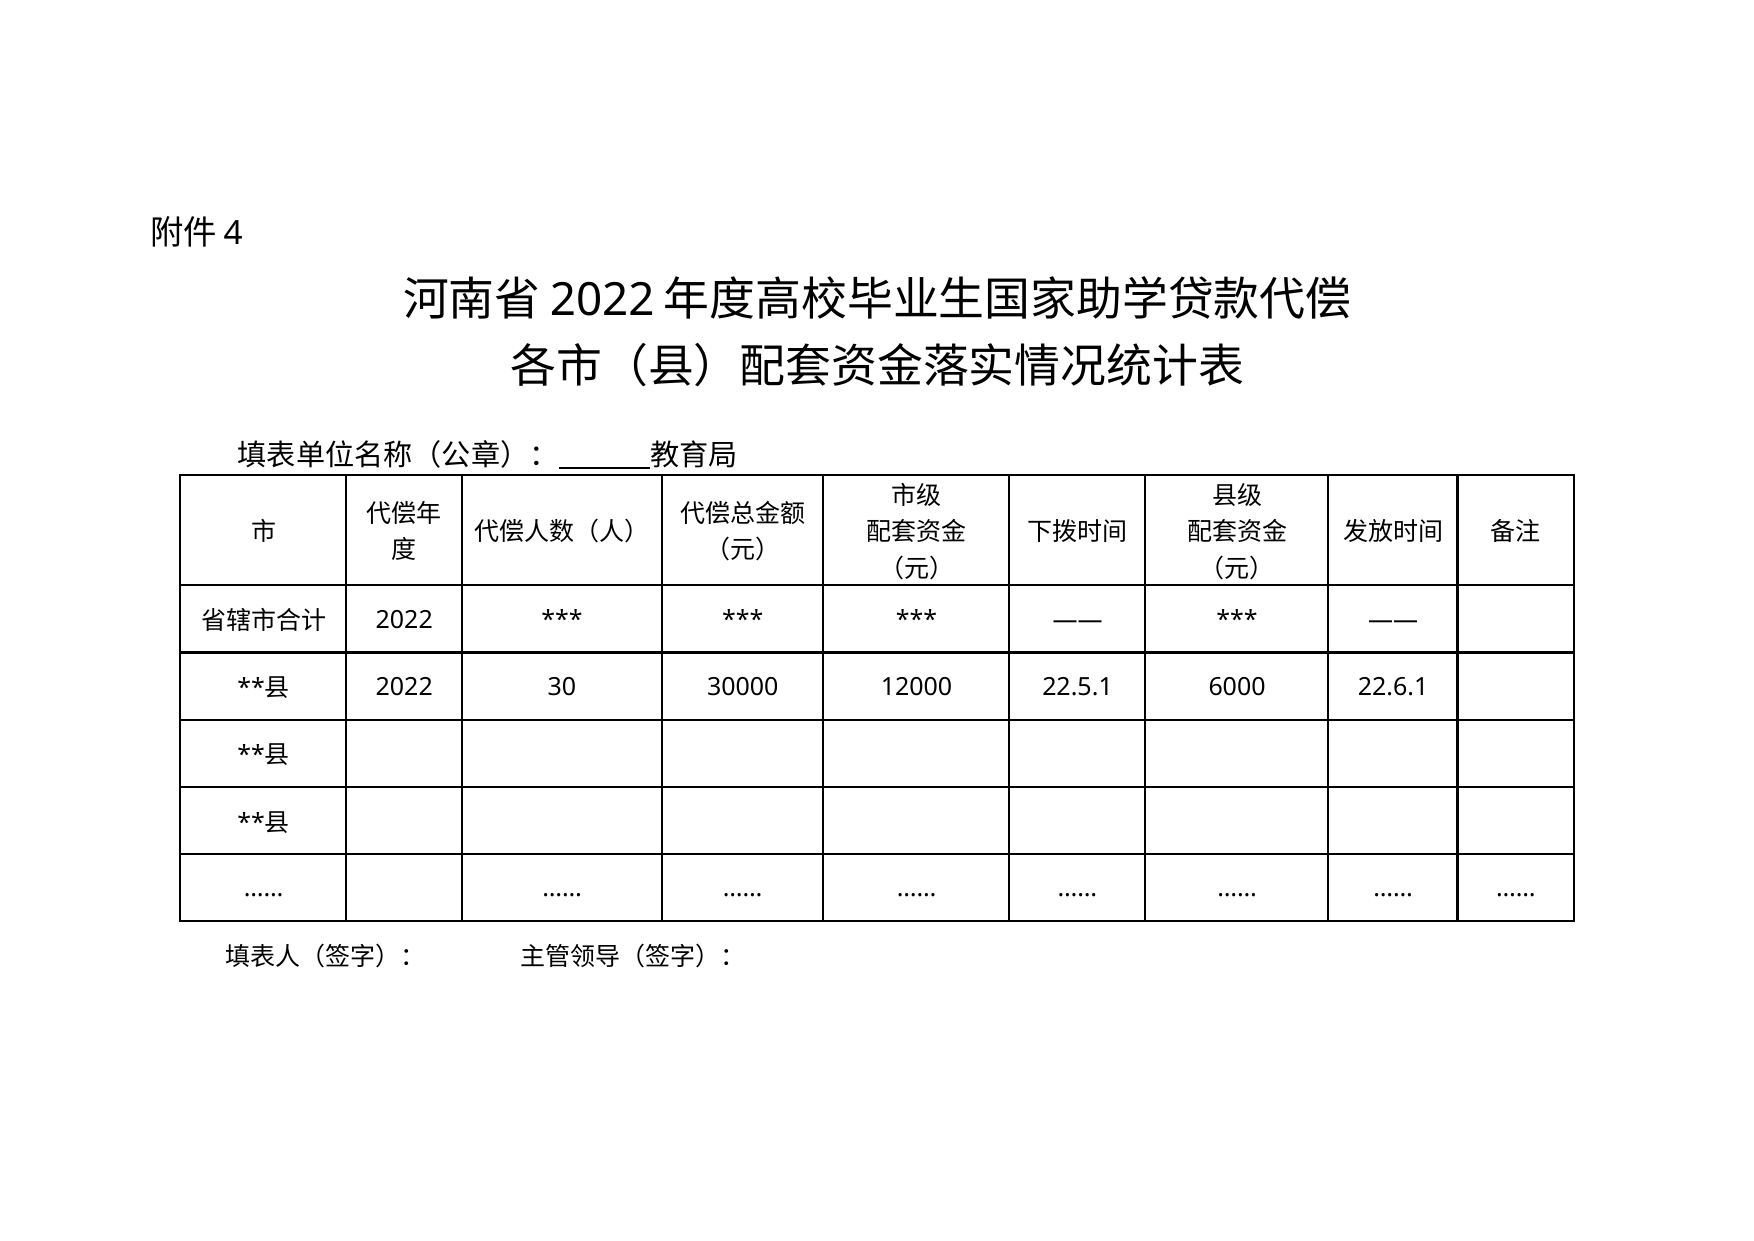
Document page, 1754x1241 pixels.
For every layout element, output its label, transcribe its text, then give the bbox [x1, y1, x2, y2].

table_cell [1459, 788, 1573, 853]
table_cell [1329, 721, 1456, 786]
table_cell 30 [463, 654, 661, 718]
text 各市（县）配套资金落实情况统计表 [150, 329, 1604, 396]
table_cell 12000 [824, 654, 1008, 718]
table_cell [663, 788, 822, 853]
table_header 市 [181, 476, 345, 584]
table_cell [347, 788, 461, 853]
table_cell [663, 721, 822, 786]
table_cell *** [1146, 586, 1327, 651]
table_cell …… [1329, 855, 1456, 920]
table_cell 2022 [347, 586, 461, 651]
table_cell [824, 721, 1008, 786]
table_header 县级 配套资金（元） [1146, 476, 1327, 584]
table_cell **县 [181, 654, 345, 718]
table_header 市级 配套资金（元） [824, 476, 1008, 584]
table_cell …… [1010, 855, 1144, 920]
table_cell [463, 721, 661, 786]
table_header 代偿人数（人） [463, 476, 661, 584]
table_cell 2022 [347, 654, 461, 718]
table_header 发放时间 [1329, 476, 1456, 584]
table_cell **县 [181, 788, 345, 853]
table_cell *** [463, 586, 661, 651]
table_cell [1329, 788, 1456, 853]
table_header 代偿年度 [347, 476, 461, 584]
table_cell [463, 788, 661, 853]
table_cell …… [1459, 855, 1573, 920]
table_cell 22.6.1 [1329, 654, 1456, 718]
text 填表人（签字）： 主管领导（签字）： [150, 922, 1604, 987]
table_cell *** [663, 586, 822, 651]
table_header 备注 [1459, 476, 1573, 584]
table_cell [1146, 788, 1327, 853]
table_cell *** [824, 586, 1008, 651]
table_cell [1459, 654, 1573, 718]
table_cell [1010, 788, 1144, 853]
table_cell —— [1010, 586, 1144, 651]
table_cell 30000 [663, 654, 822, 718]
table_cell [347, 855, 461, 920]
table_cell …… [181, 855, 345, 920]
table_cell —— [1329, 586, 1456, 651]
table_cell [1459, 586, 1573, 651]
table_cell 22.5.1 [1010, 654, 1144, 718]
text 填表单位名称（公章）： 教育局 [150, 431, 1604, 473]
table_cell …… [663, 855, 822, 920]
table_cell [1010, 721, 1144, 786]
table_cell 6000 [1146, 654, 1327, 718]
table_cell **县 [181, 721, 345, 786]
table_cell 省辖市合计 [181, 586, 345, 651]
table_cell …… [824, 855, 1008, 920]
table_header 代偿总金额（元） [663, 476, 822, 584]
table_cell …… [1146, 855, 1327, 920]
table_cell [1146, 721, 1327, 786]
table_cell [1459, 721, 1573, 786]
table_cell …… [463, 855, 661, 920]
text 河南省2022年度高校毕业生国家助学贷款代偿 [150, 263, 1604, 329]
table_header 下拨时间 [1010, 476, 1144, 584]
table_cell [347, 721, 461, 786]
text 附件4 [150, 198, 1604, 263]
table_cell [824, 788, 1008, 853]
